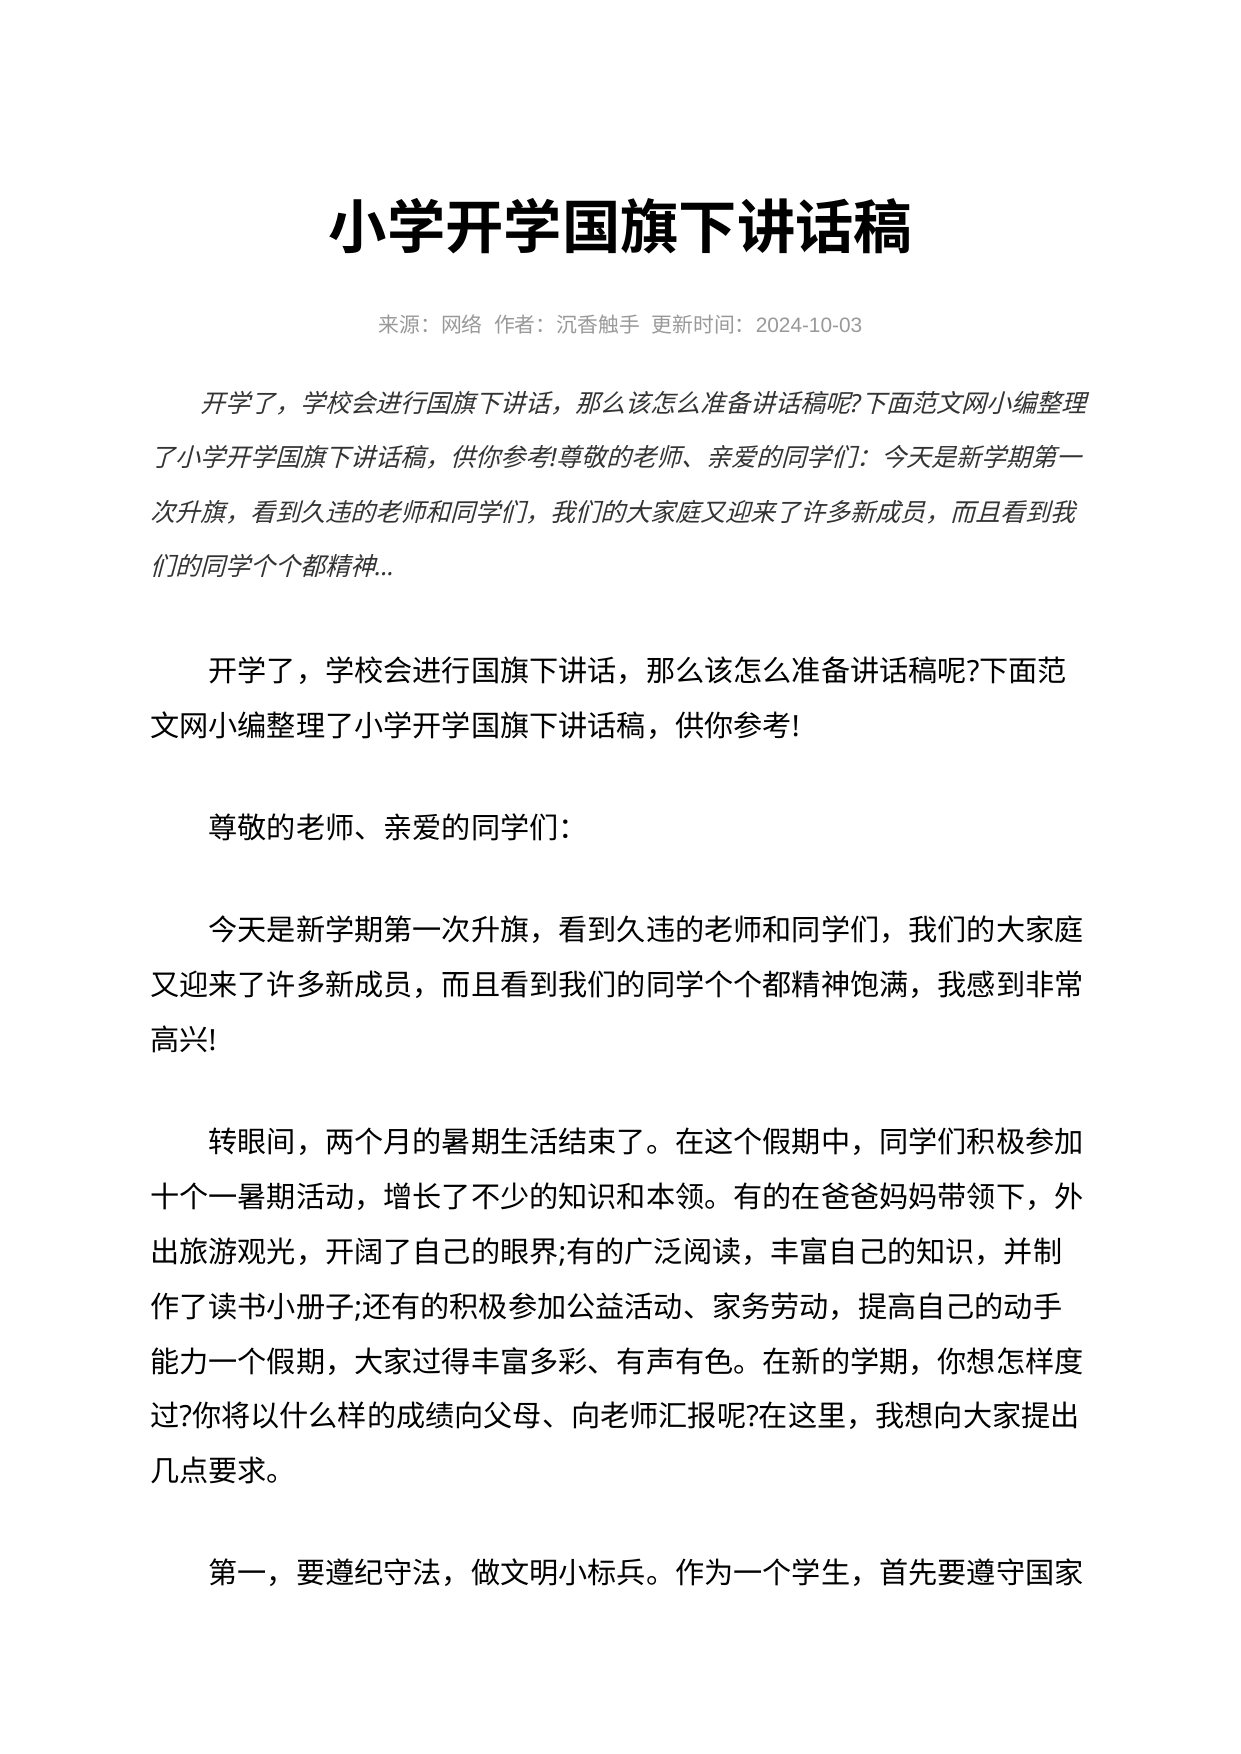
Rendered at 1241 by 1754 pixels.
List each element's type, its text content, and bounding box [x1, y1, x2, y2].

text 开学了，学校会进行国旗下讲话，那么该怎么准备讲话稿呢?下面范文网小编整理了小学开学国旗下讲话稿，供你参考!尊敬的老师、亲爱的同学们：今天是新学期第一次升旗，看到久违的老师和同学们，我们的大家庭又迎来了许多新成员，而且看到我们的同学个个都精神... [150, 383, 1090, 583]
text 今天是新学期第一次升旗，看到久违的老师和同学们，我们的大家庭又迎来了许多新成员，而且看到我们的同学个个都精神饱满，我感到非常高兴! [150, 907, 1090, 1059]
text 来源：网络 作者：沉香触手 更新时间：2024-10-03 [150, 313, 1090, 337]
subtitle 小学开学国旗下讲话稿 [150, 181, 1090, 266]
text 转眼间，两个月的暑期生活结束了。在这个假期中，同学们积极参加十个一暑期活动，增长了不少的知识和本领。有的在爸爸妈妈带领下，外出旅游观光，开阔了自己的眼界;有的广泛阅读，丰富自己的知识，并制作了读书小册子;还有的积极参加公益活动、家务劳动，提高自己的动手能力一个假期，大家过得丰富多彩、有声有色。在新的学期，你想怎样度过?你将以什么样的成绩向父母、向老师汇报呢?在这里，我想向大家提出几点要求。 [150, 1118, 1090, 1490]
text 开学了，学校会进行国旗下讲话，那么该怎么准备讲话稿呢?下面范文网小编整理了小学开学国旗下讲话稿，供你参考! [150, 648, 1090, 745]
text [150, 1550, 1090, 1592]
text 尊敬的老师、亲爱的同学们： [150, 805, 1090, 847]
